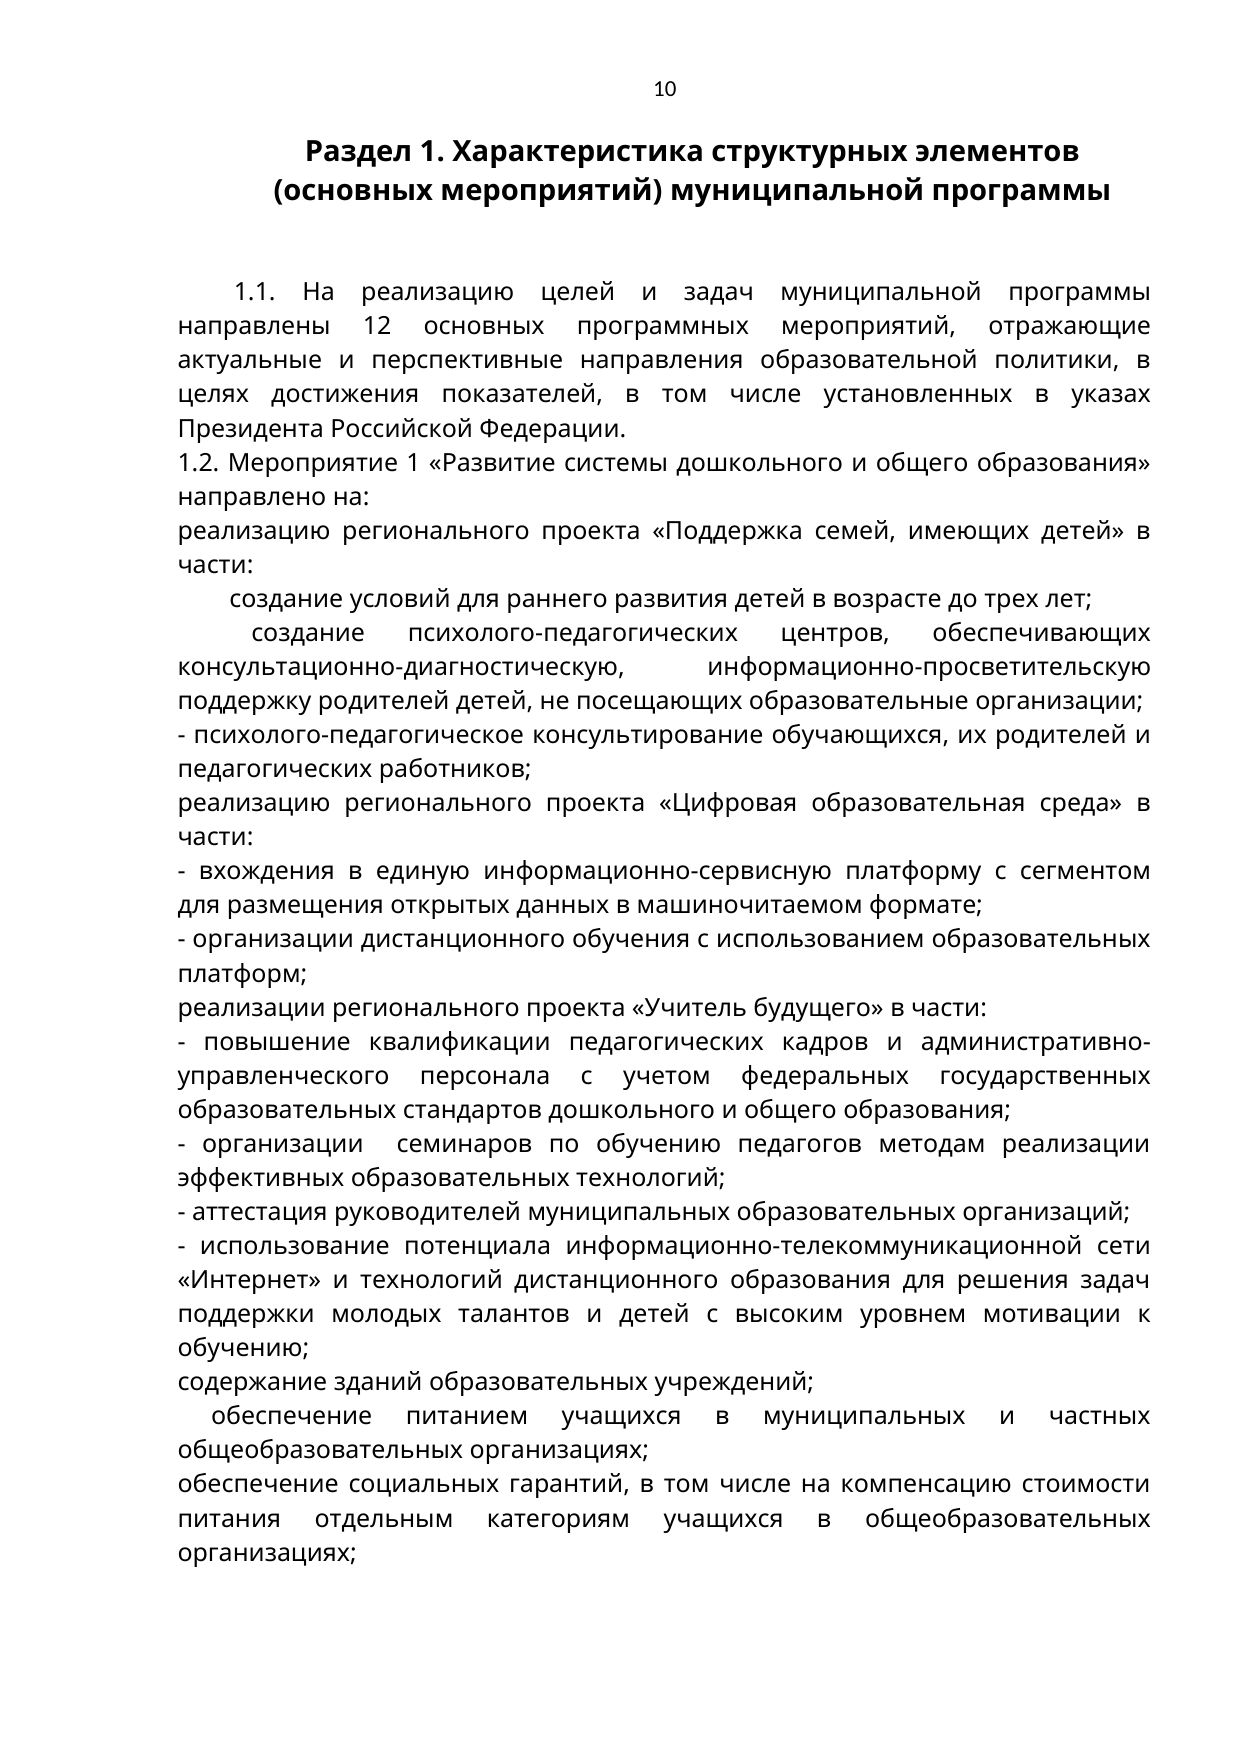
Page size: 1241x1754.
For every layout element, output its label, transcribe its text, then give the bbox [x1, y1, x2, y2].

text Раздел 1. Характеристика структурных элементов [177, 130, 1152, 169]
text - психолого-педагогическое консультирование обучающихся, их родителей и педагогических работников; [177, 717, 1152, 785]
text создание условий для раннего развития детей в возрасте до трех лет; [177, 581, 1152, 614]
text реализации регионального проекта «Учитель будущего» в части: [177, 989, 1152, 1023]
text 1.2. Мероприятие 1 «Развитие системы дошкольного и общего образования» направлено на: [177, 444, 1152, 512]
text - организации дистанционного обучения с использованием образовательных платформ; [177, 921, 1152, 989]
text - вхождения в единую информационно-сервисную платформу с сегментом для размещения открытых данных в машиночитаемом формате; [177, 853, 1152, 921]
text создание психолого-педагогических центров, обеспечивающих консультационно-диагностическую, информационно-просветительскую поддержку родителей детей, не посещающих образовательные организации; [177, 614, 1152, 717]
text - повышение квалификации педагогических кадров и административно-управленческого персонала с учетом федеральных государственных образовательных стандартов дошкольного и общего образования; [177, 1023, 1152, 1126]
text реализацию регионального проекта «Поддержка семей, имеющих детей» в части: [177, 512, 1152, 581]
text - использование потенциала информационно-телекоммуникационной сети «Интернет» и технологий дистанционного образования для решения задач поддержки молодых талантов и детей с высоким уровнем мотивации к обучению; [177, 1228, 1152, 1364]
text обеспечение социальных гарантий, в том числе на компенсацию стоимости питания отдельным категориям учащихся в общеобразовательных организациях; [177, 1466, 1152, 1568]
text - организации семинаров по обучению педагогов методам реализации эффективных образовательных технологий; [177, 1126, 1152, 1194]
text 1.1. На реализацию целей и задач муниципальной программы направлены 12 основных программных мероприятий, отражающие актуальные и перспективные направления образовательной политики, в целях достижения показателей, в том числе установленных в указах Президента Российской Федерации. [177, 274, 1152, 444]
text содержание зданий образовательных учреждений; [177, 1364, 1152, 1398]
text обеспечение питанием учащихся в муниципальных и частных общеобразовательных организациях; [177, 1398, 1152, 1466]
text - аттестация руководителей муниципальных образовательных организаций; [177, 1194, 1152, 1228]
text реализацию регионального проекта «Цифровая образовательная среда» в части: [177, 785, 1152, 853]
text (основных мероприятий) муниципальной программы [177, 169, 1152, 209]
